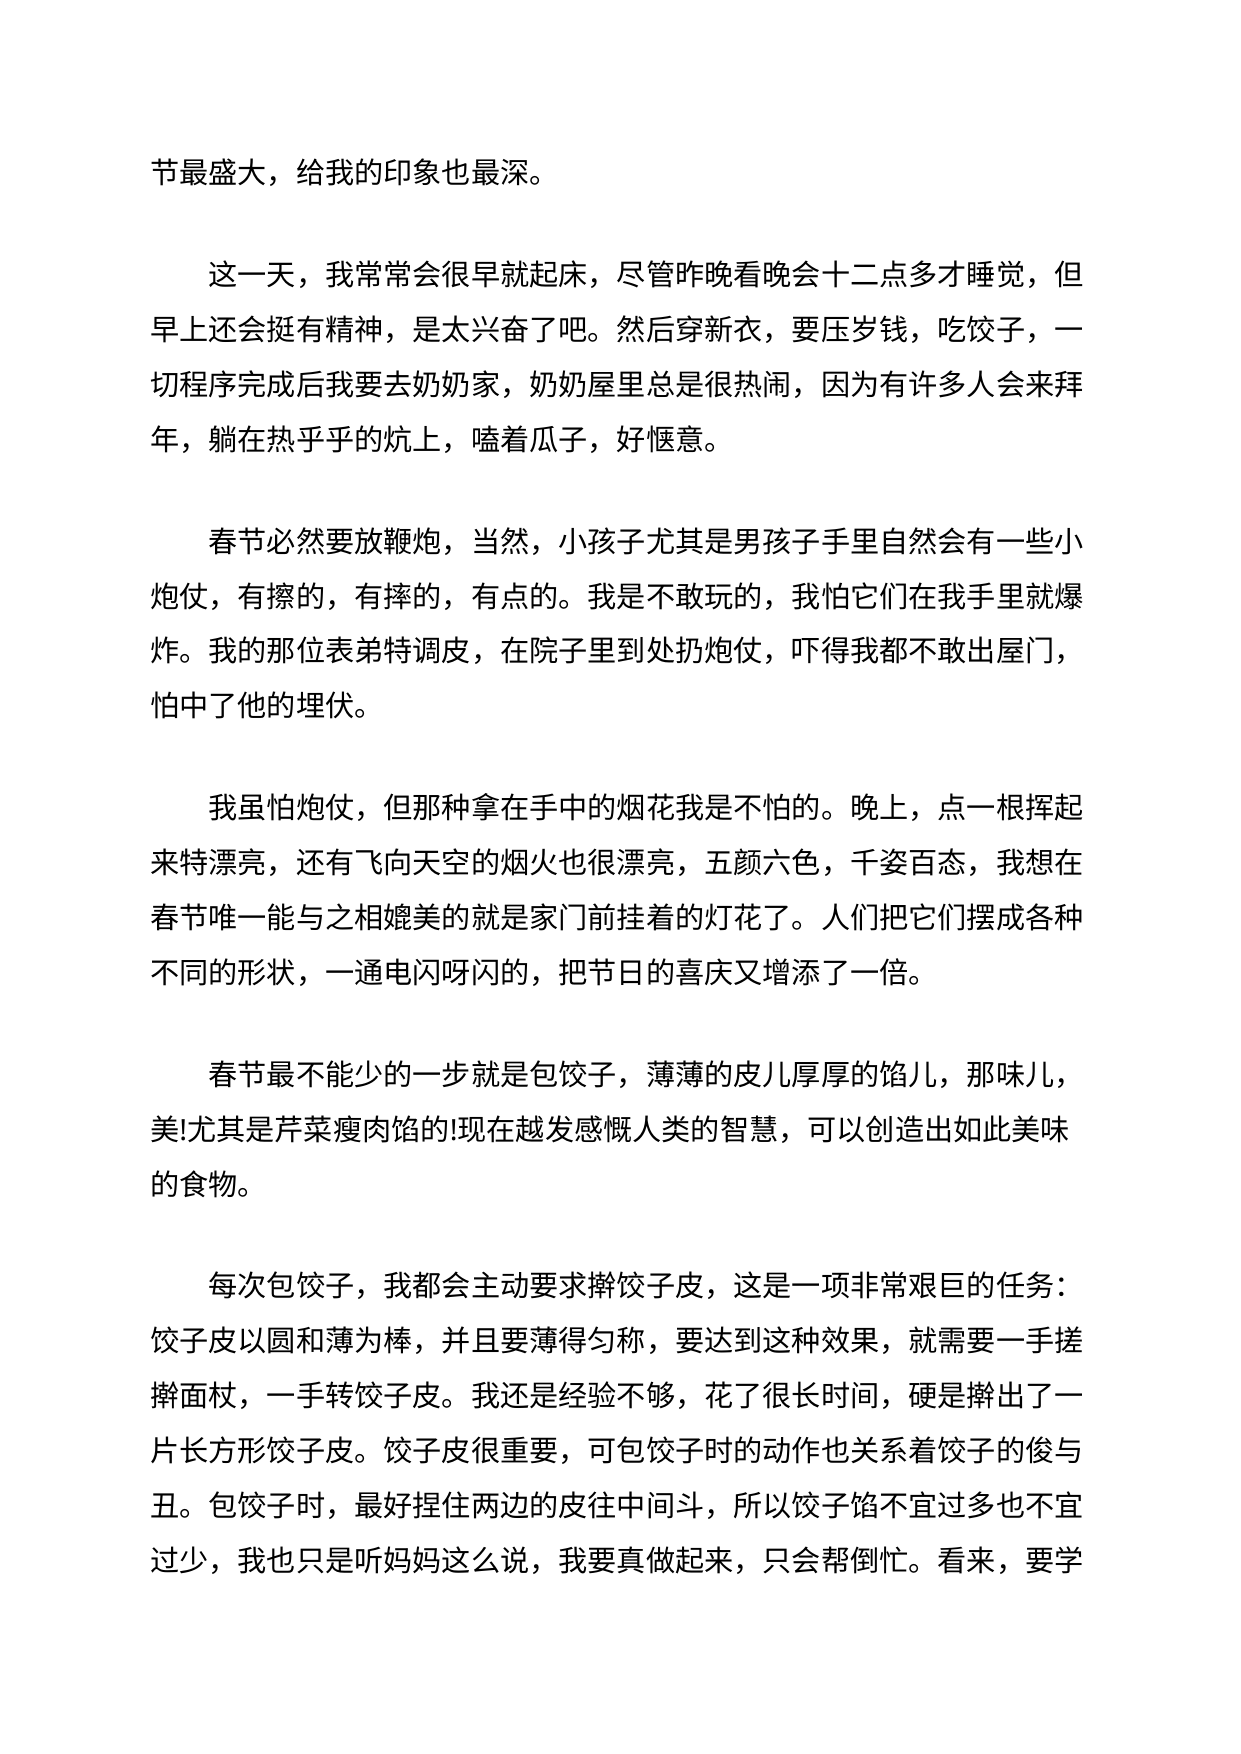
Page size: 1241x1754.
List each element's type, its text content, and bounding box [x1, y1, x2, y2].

text 这一天，我常常会很早就起床，尽管昨晚看晚会十二点多才睡觉，但早上还会挺有精神，是太兴奋了吧。然后穿新衣，要压岁钱，吃饺子，一切程序完成后我要去奶奶家，奶奶屋里总是很热闹，因为有许多人会来拜年，躺在热乎乎的炕上，嗑着瓜子，好惬意。 [150, 252, 1090, 459]
text 春节必然要放鞭炮，当然，小孩子尤其是男孩子手里自然会有一些小炮仗，有擦的，有摔的，有点的。我是不敢玩的，我怕它们在我手里就爆炸。我的那位表弟特调皮，在院子里到处扔炮仗，吓得我都不敢出屋门，怕中了他的埋伏。 [150, 518, 1090, 725]
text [150, 150, 1090, 192]
text 我虽怕炮仗，但那种拿在手中的烟花我是不怕的。晚上，点一根挥起来特漂亮，还有飞向天空的烟火也很漂亮，五颜六色，千姿百态，我想在春节唯一能与之相媲美的就是家门前挂着的灯花了。人们把它们摆成各种不同的形状，一通电闪呀闪的，把节日的喜庆又增添了一倍。 [150, 785, 1090, 992]
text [150, 1263, 1090, 1579]
text 春节最不能少的一步就是包饺子，薄薄的皮儿厚厚的馅儿，那味儿，美!尤其是芹菜瘦肉馅的!现在越发感慨人类的智慧，可以创造出如此美味的食物。 [150, 1051, 1090, 1203]
